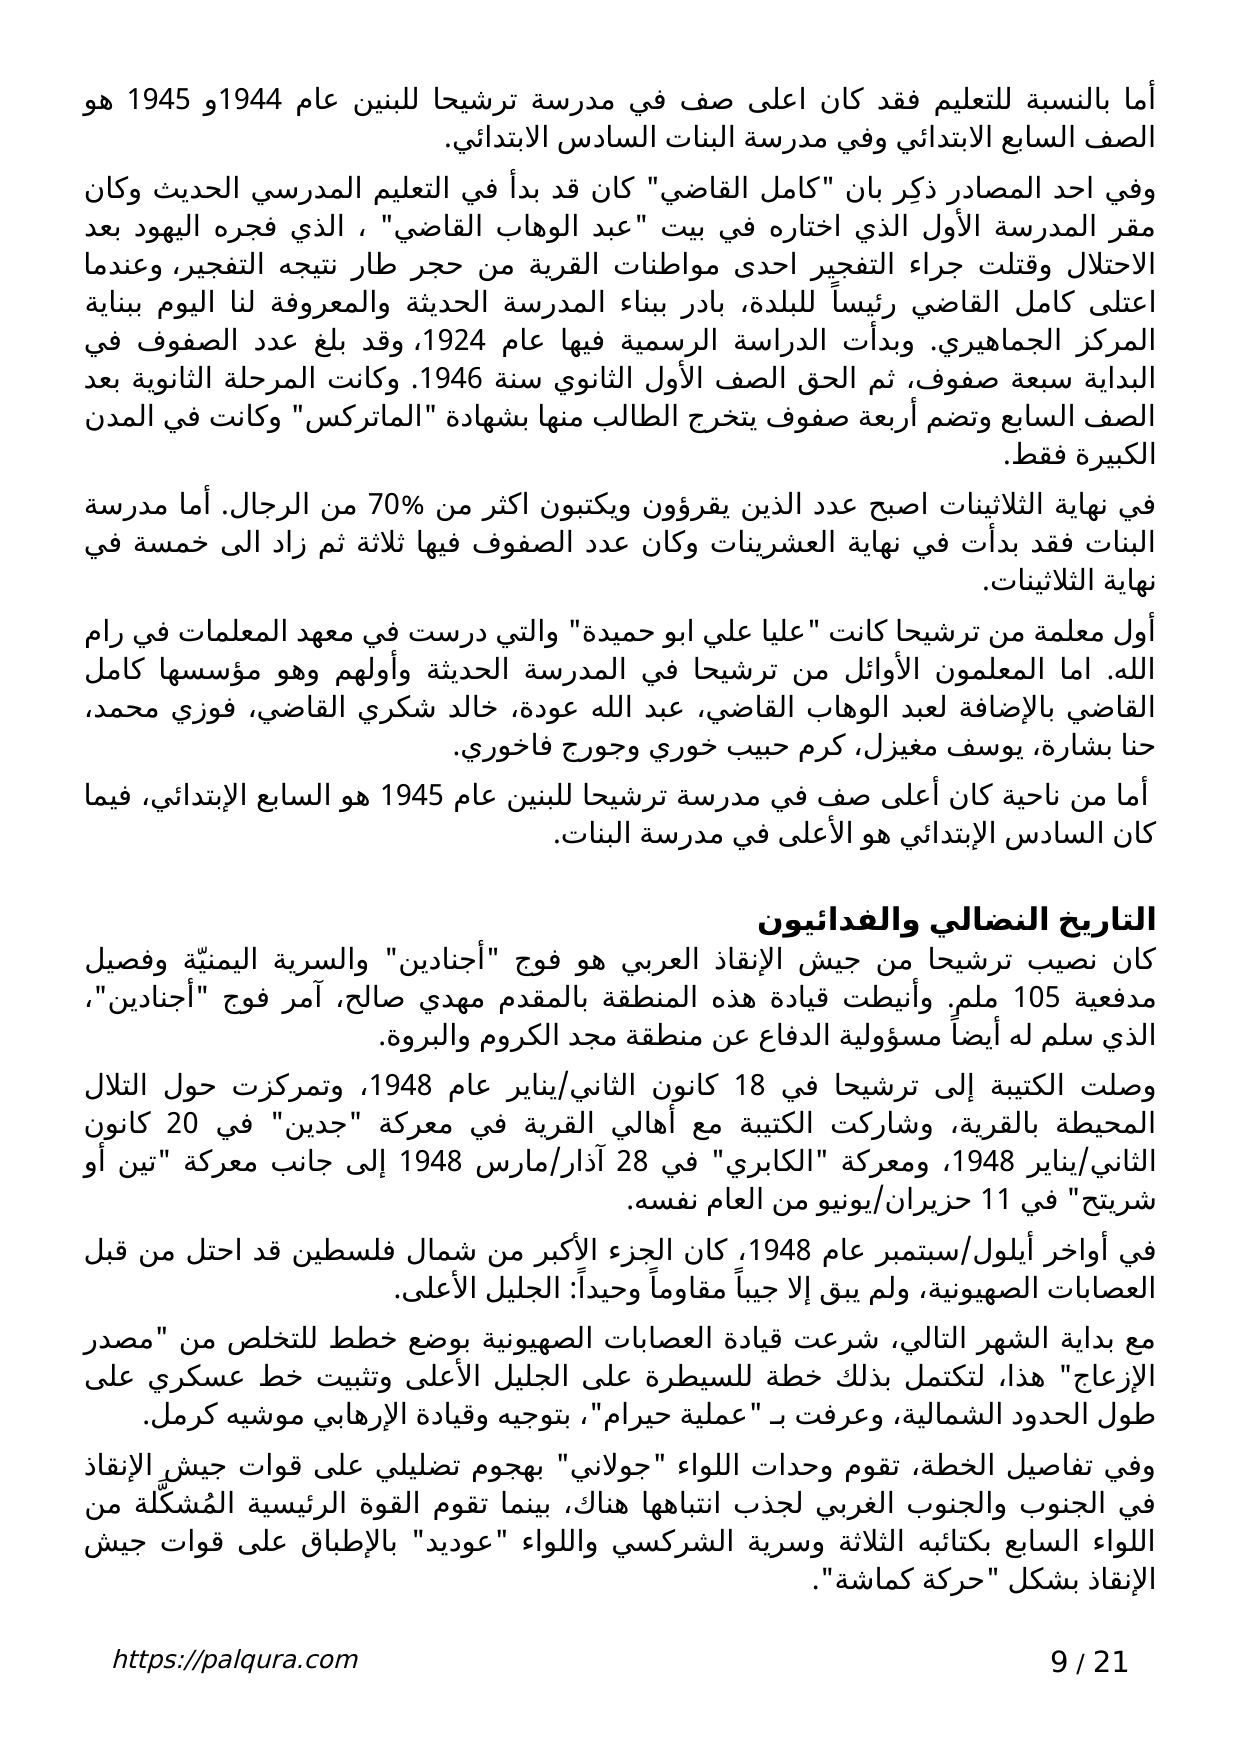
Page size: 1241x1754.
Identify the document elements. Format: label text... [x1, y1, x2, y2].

text وصلت الكتيبة إلى ترشيحا في 18 كانون الثاني/يناير عام 1948، وتمركزت حول التلال المحيطة بالقرية، وشاركت الكتيبة مع أهالي القرية في معركة "جدين" في 20 كانون الثاني/يناير 1948، ومعركة "الكابري" في 28 آذار/مارس 1948 إلى جانب معركة "تين أو شريتح" في 11 حزيران/يونيو من العام نفسه. [83, 1069, 1157, 1222]
text وفي تفاصيل الخطة، تقوم وحدات اللواء "جولاني" بهجوم تضليلي على قوات جيش الإنقاذ في الجنوب والجنوب الغربي لجذب انتباهها هناك، بينما تقوم القوة الرئيسية المُشكَّلة من اللواء السابع بكتائبه الثلاثة وسرية الشركسي واللواء "عوديد" بالإطباق على قوات جيش الإنقاذ بشكل "حركة كماشة". [83, 1449, 1157, 1601]
text مع بداية الشهر التالي، شرعت قيادة العصابات الصهيونية بوضع خطط للتخلص من "مصدر الإزعاج" هذا، لتكتمل بذلك خطة للسيطرة على الجليل الأعلى وتثبيت خط عسكري على طول الحدود الشمالية، وعرفت بـ "عملية حيرام"، بتوجيه وقيادة الإرهابي موشيه كرمل. [83, 1323, 1157, 1437]
subtitle التاريخ النضالي والفدائيون [83, 902, 1157, 943]
text في أواخر أيلول/سبتمبر عام 1948، كان الجزء الأكبر من شمال فلسطين قد احتل من قبل العصابات الصهيونية، ولم يبق إلا جيباً مقاوماً وحيداً: الجليل الأعلى. [83, 1234, 1157, 1310]
text أول معلمة من ترشيحا كانت "عليا علي ابو حميدة" والتي درست في معهد المعلمات في رام الله. اما المعلمون الأوائل من ترشيحا في المدرسة الحديثة وأولهم وهو مؤسسها كامل القاضي بالإضافة لعبد الوهاب القاضي، عبد الله عودة، خالد شكري القاضي، فوزي محمد، حنا بشارة، يوسف مغيزل، كرم حبيب خوري وجورج فاخوري. [83, 615, 1157, 767]
text وفي احد المصادر ذكِر بان "كامل القاضي" كان قد بدأ في التعليم المدرسي الحديث وكان مقر المدرسة الأول الذي اختاره في بيت "عبد الوهاب القاضي" ، الذي فجره اليهود بعد الاحتلال وقتلت جراء التفجير احدى مواطنات القرية من حجر طار نتيجه التفجير، وعندما اعتلى كامل القاضي رئيساً للبلدة، بادر ببناء المدرسة الحديثة والمعروفة لنا اليوم ببناية المركز الجماهيري. وبدأت الدراسة الرسمية فيها عام 1924، وقد بلغ عدد الصفوف في البداية سبعة صفوف، ثم الحق الصف الأول الثانوي سنة 1946. وكانت المرحلة الثانوية بعد الصف السابع وتضم أربعة صفوف يتخرج الطالب منها بشهادة "الماتركس" وكانت في المدن الكبيرة فقط. [83, 172, 1157, 476]
text كان نصيب ترشيحا من جيش الإنقاذ العربي هو فوج "أجنادين" والسرية اليمنيّة وفصيل مدفعية 105 ملم. وأنيطت قيادة هذه المنطقة بالمقدم مهدي صالح، آمر فوج "أجنادين"، الذي سلم له أيضاً مسؤولية الدفاع عن منطقة مجد الكروم والبروة. [83, 943, 1157, 1057]
text أما بالنسبة للتعليم فقد كان اعلى صف في مدرسة ترشيحا للبنين عام 1944و 1945 هو الصف السابع الابتدائي وفي مدرسة البنات السادس الابتدائي. [83, 83, 1157, 159]
text في نهاية الثلاثينات اصبح عدد الذين يقرؤون ويكتبون اكثر من %70 من الرجال. أما مدرسة البنات فقد بدأت في نهاية العشرينات وكان عدد الصفوف فيها ثلاثة ثم زاد الى خمسة في نهاية الثلاثينات. [83, 488, 1157, 603]
text أما من ناحية كان أعلى صف في مدرسة ترشيحا للبنين عام 1945 هو السابع الإبتدائي، فيما كان السادس الإبتدائي هو الأعلى في مدرسة البنات. [83, 780, 1157, 856]
